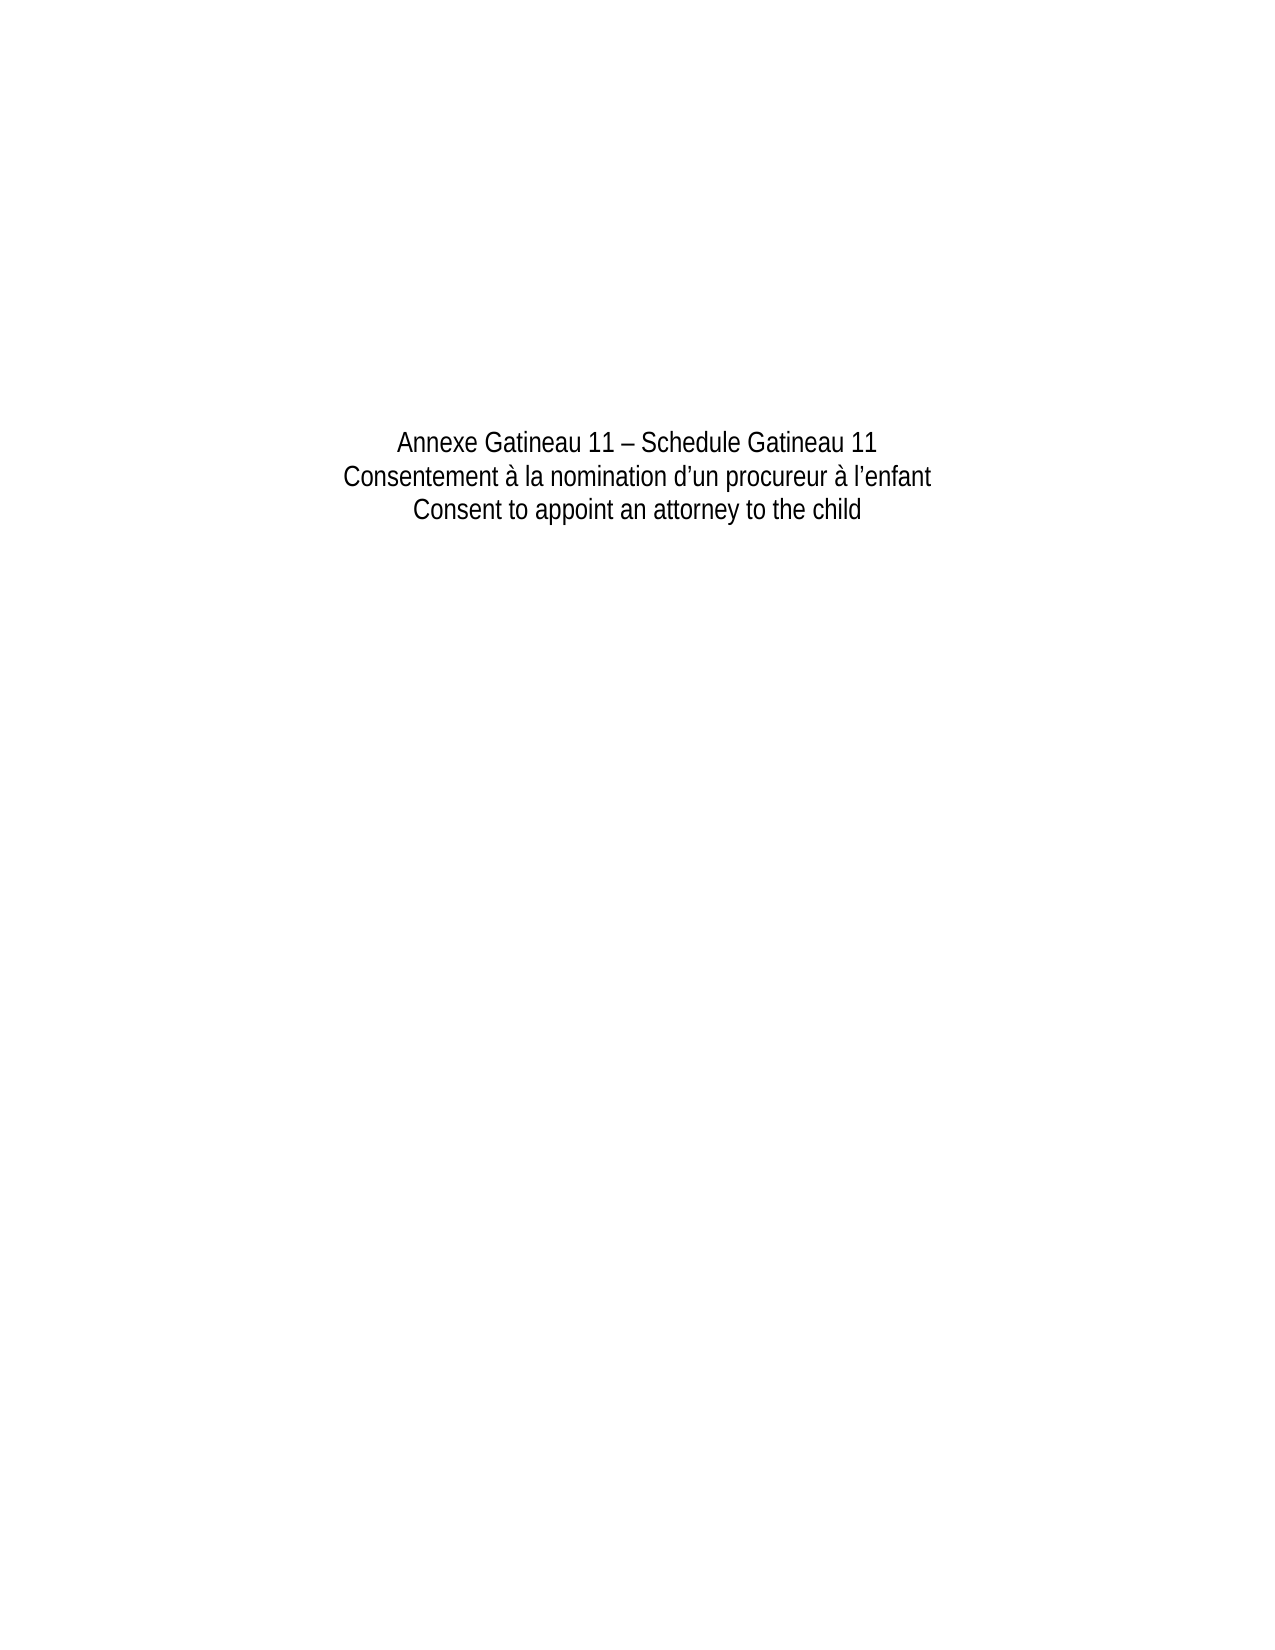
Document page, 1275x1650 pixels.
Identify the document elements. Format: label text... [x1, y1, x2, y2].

text Annexe Gatineau 11 – Schedule Gatineau 11 [187, 426, 1087, 459]
text Consent to appoint an attorney to the child [187, 492, 1087, 526]
text Consentement à la nomination d’un procureur à l’enfant [187, 459, 1087, 492]
